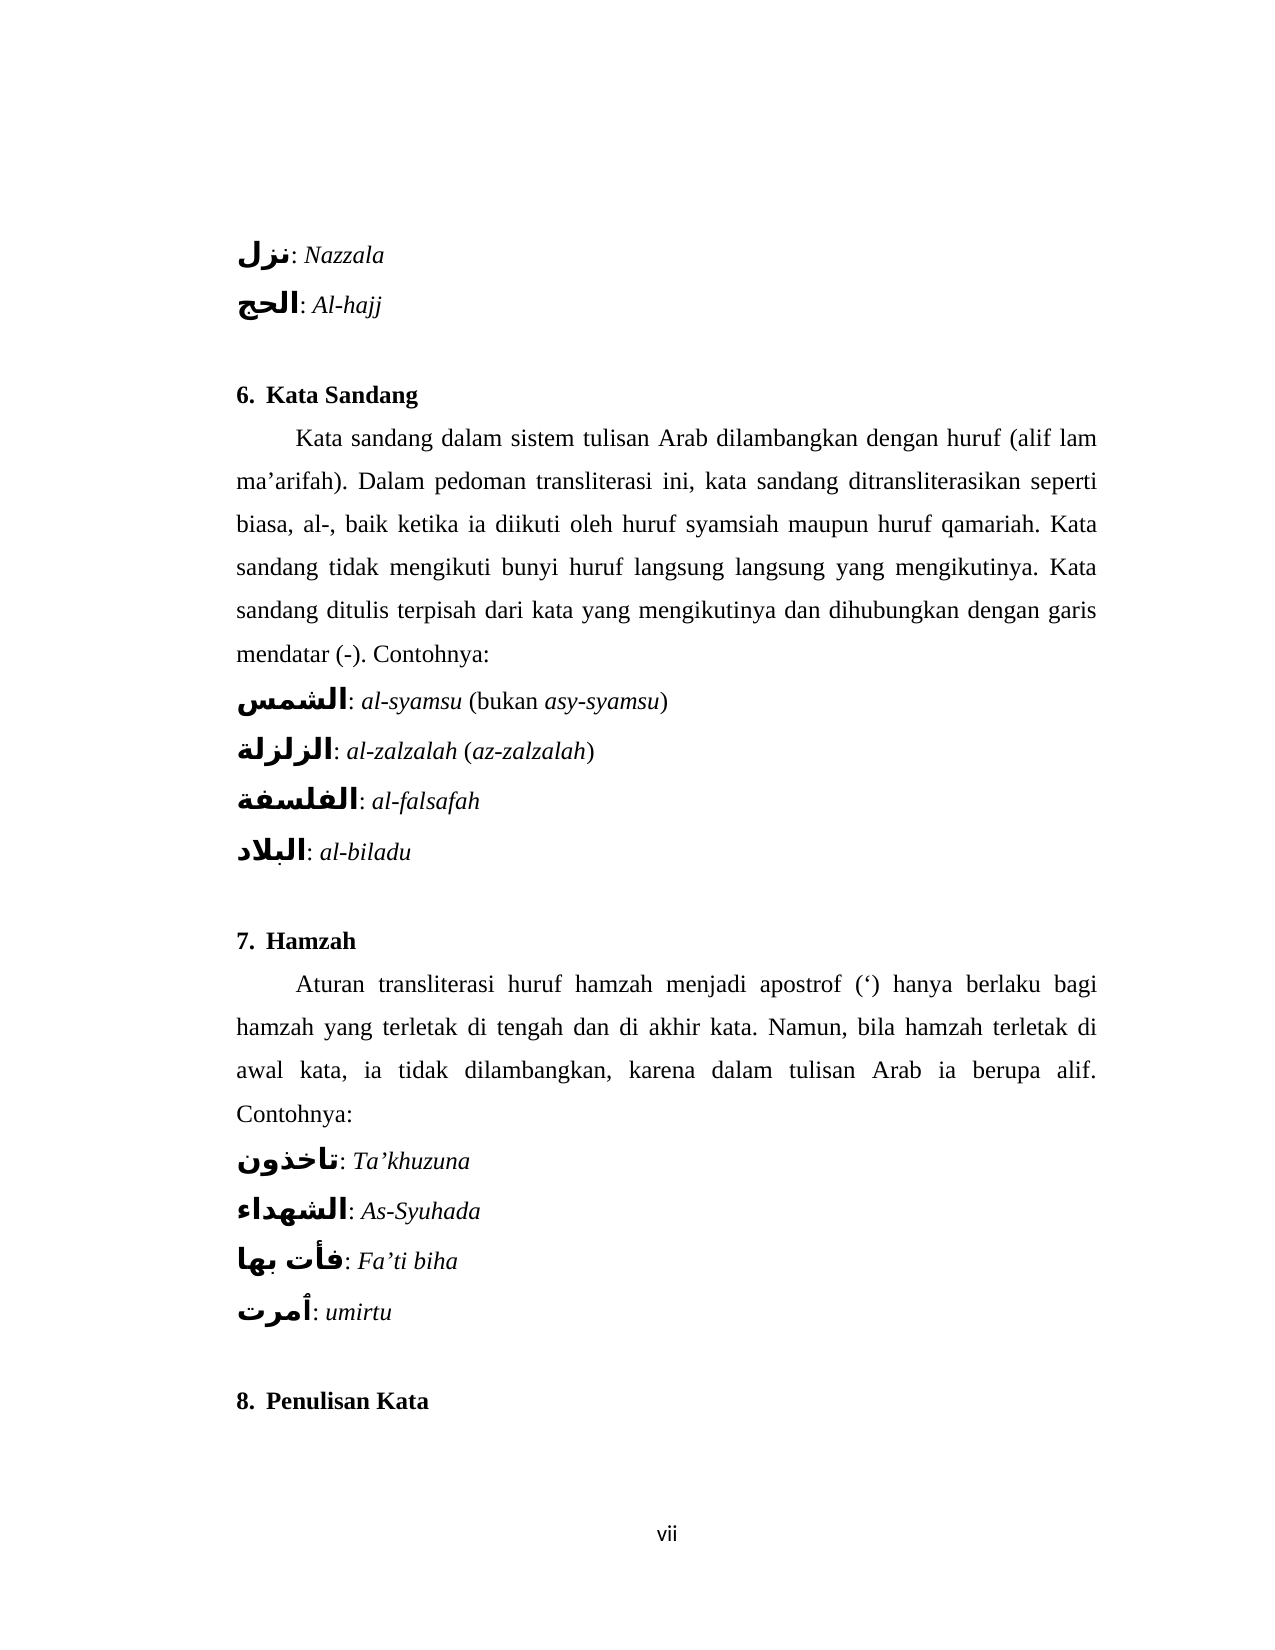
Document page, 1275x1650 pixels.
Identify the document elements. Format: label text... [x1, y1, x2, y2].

text ٱمرت: umirtu [236, 1293, 1098, 1326]
text Aturan transliterasi huruf hamzah menjadi apostrof (‘) hanya berlaku bagi hamzah yang terletak di tengah dan di akhir kata. Namun, bila hamzah terletak di awal kata, ia tidak dilambangkan, karena dalam tulisan Arab ia berupa alif. Contohnya: [236, 969, 1098, 1127]
text الزلزلة: al-zalzalah (az-zalzalah) [236, 732, 1098, 766]
text نزل: Nazzala [236, 236, 1098, 270]
text الحج: Al-hajj [236, 287, 1098, 320]
text الفلسفة: al-falsafah [236, 782, 1098, 816]
text الشمس: al-syamsu (bukan asy-syamsu) [236, 682, 1098, 715]
text البلاد: al-biladu [236, 833, 1098, 866]
list Penulisan Kata [236, 1386, 1098, 1415]
text فأت بها: Fa’ti biha [236, 1242, 1098, 1276]
list Hamzah [236, 926, 1098, 955]
text Kata sandang dalam sistem tulisan Arab dilambangkan dengan huruf (alif lam ma’arifah). Dalam pedoman transliterasi ini, kata sandang ditransliterasikan seperti biasa, al-, baik ketika ia diikuti oleh huruf syamsiah maupun huruf qamariah. Kata sandang tidak mengikuti bunyi huruf langsung langsung yang mengikutinya. Kata sandang ditulis terpisah dari kata yang mengikutinya dan dihubungkan dengan garis mendatar (-). Contohnya: [236, 423, 1098, 667]
list Kata Sandang [236, 380, 1098, 409]
text تاخذون: Ta’khuzuna [236, 1142, 1098, 1175]
text الشهداء: As-Syuhada [236, 1192, 1098, 1226]
